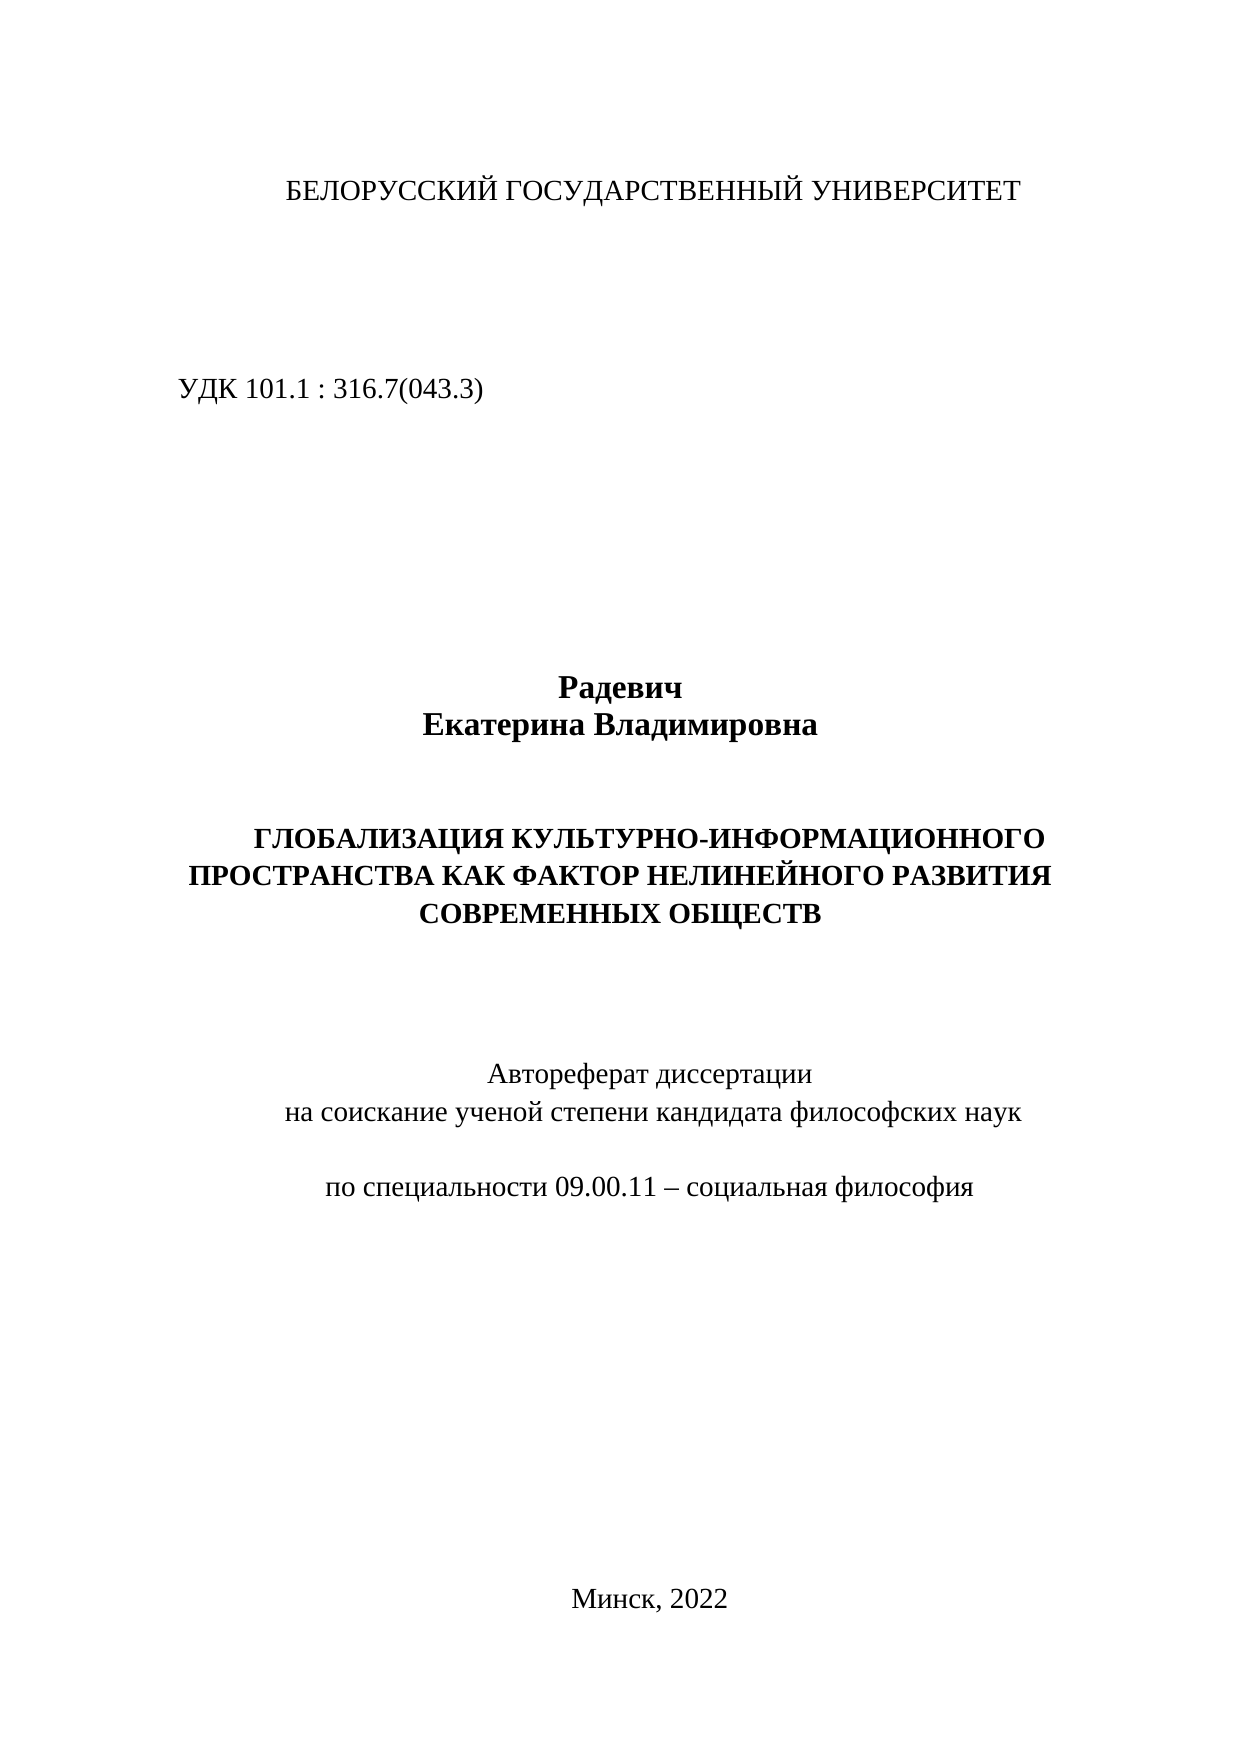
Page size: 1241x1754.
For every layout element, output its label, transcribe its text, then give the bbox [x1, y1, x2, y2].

text Минск, 2022 [118, 1578, 1122, 1616]
text на соискание ученой степени кандидата философских наук [118, 1091, 1122, 1128]
text Автореферат диссертации [118, 1053, 1122, 1091]
text УДК 101.1 : 316.7(043.3) [118, 368, 1122, 406]
text ГЛОБАЛИЗАЦИЯ КУЛЬТУРНО-ИНФОРМАЦИОННОГО ПРОСТРАНСТВА КАК ФАКТОР НЕЛИНЕЙНОГО РАЗВИТИЯ СОВРЕМЕННЫХ ОБЩЕСТВ [118, 818, 1122, 931]
text по специальности 09.00.11 – социальная философия [118, 1166, 1122, 1203]
text БЕЛОРУССКИЙ ГОСУДАРСТВЕННЫЙ УНИВЕРСИТЕТ [118, 170, 1122, 208]
text Екатерина Владимировна [118, 706, 1122, 743]
text Радевич [118, 668, 1122, 706]
